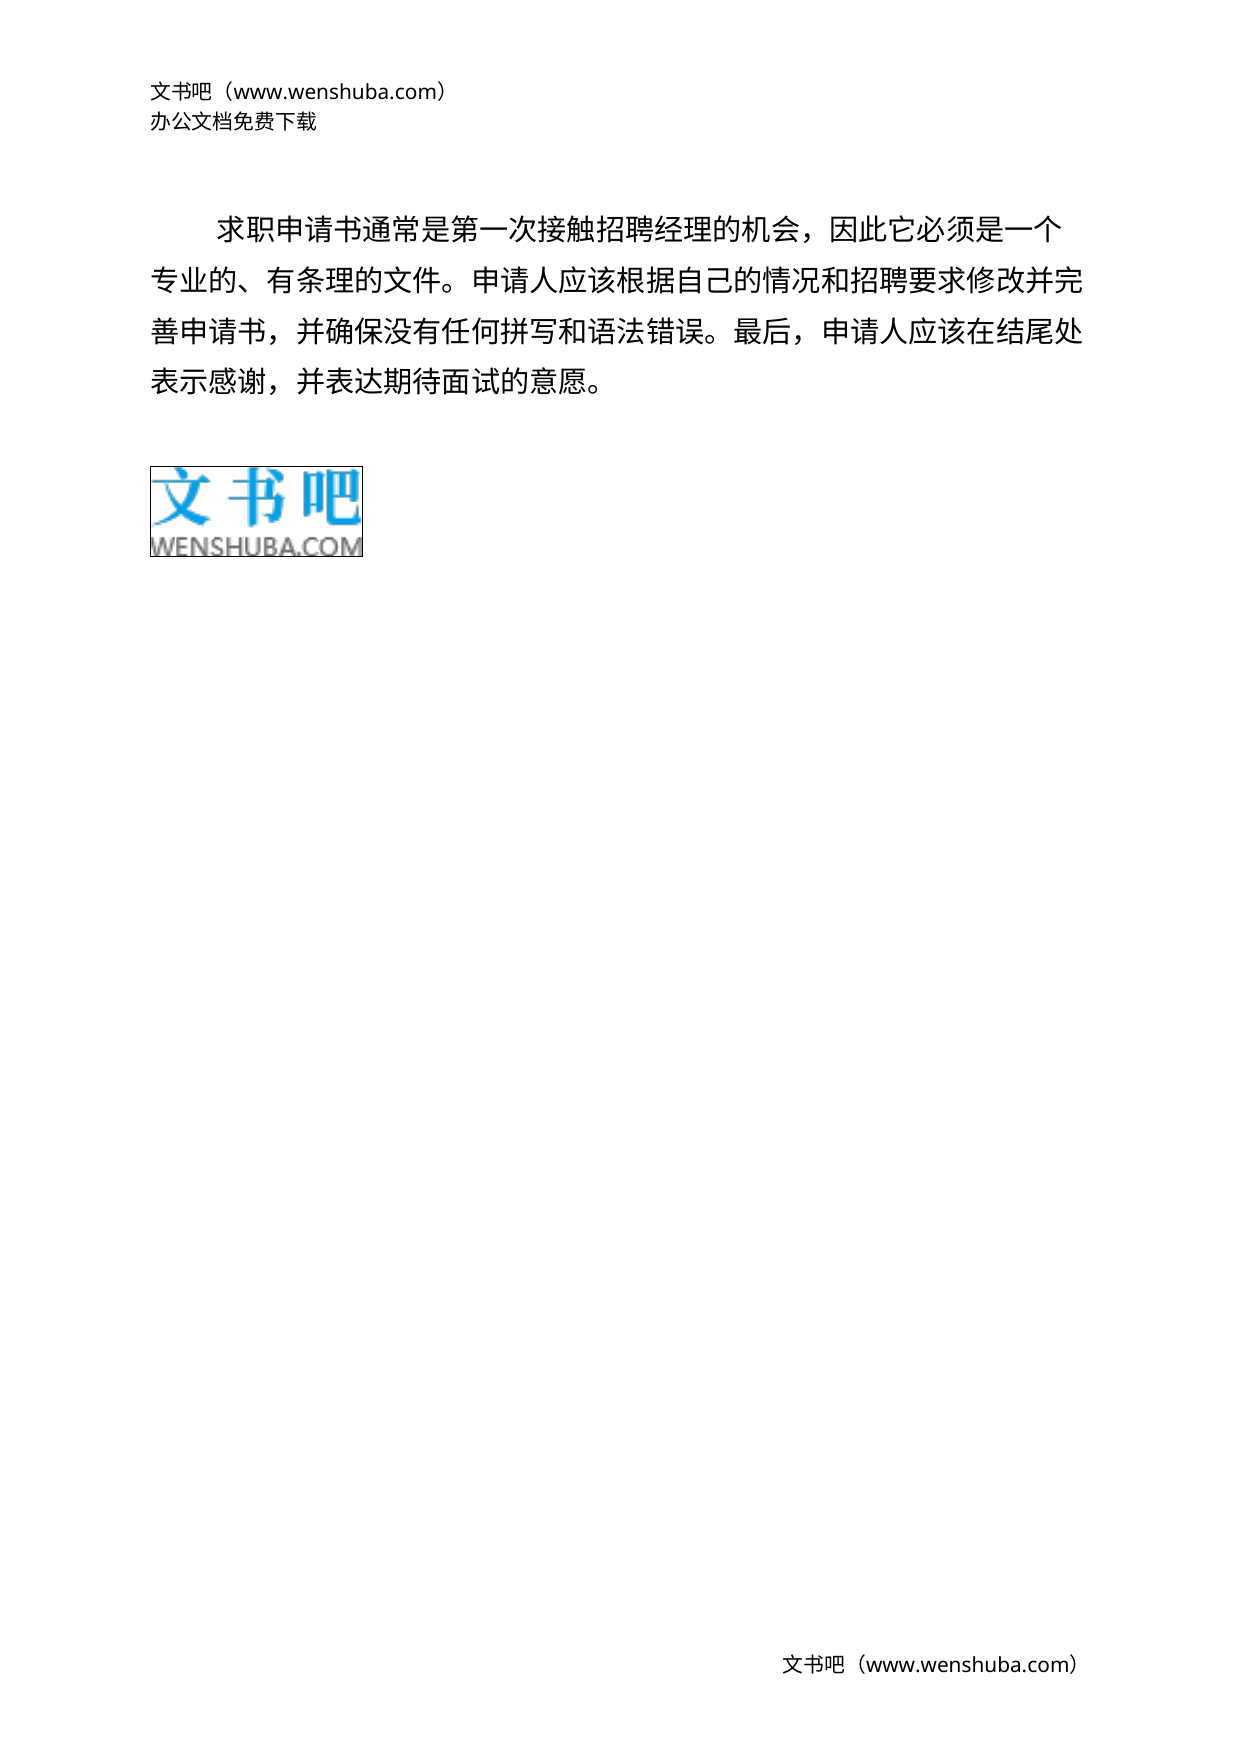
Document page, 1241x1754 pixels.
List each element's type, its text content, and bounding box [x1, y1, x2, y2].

picture [151, 467, 362, 556]
text 求职申请书通常是第一次接触招聘经理的机会，因此它必须是一个专业的、有条理的文件。申请人应该根据自己的情况和招聘要求修改并完善申请书，并确保没有任何拼写和语法错误。最后，申请人应该在结尾处表示感谢，并表达期待面试的意愿。 [150, 207, 1090, 401]
